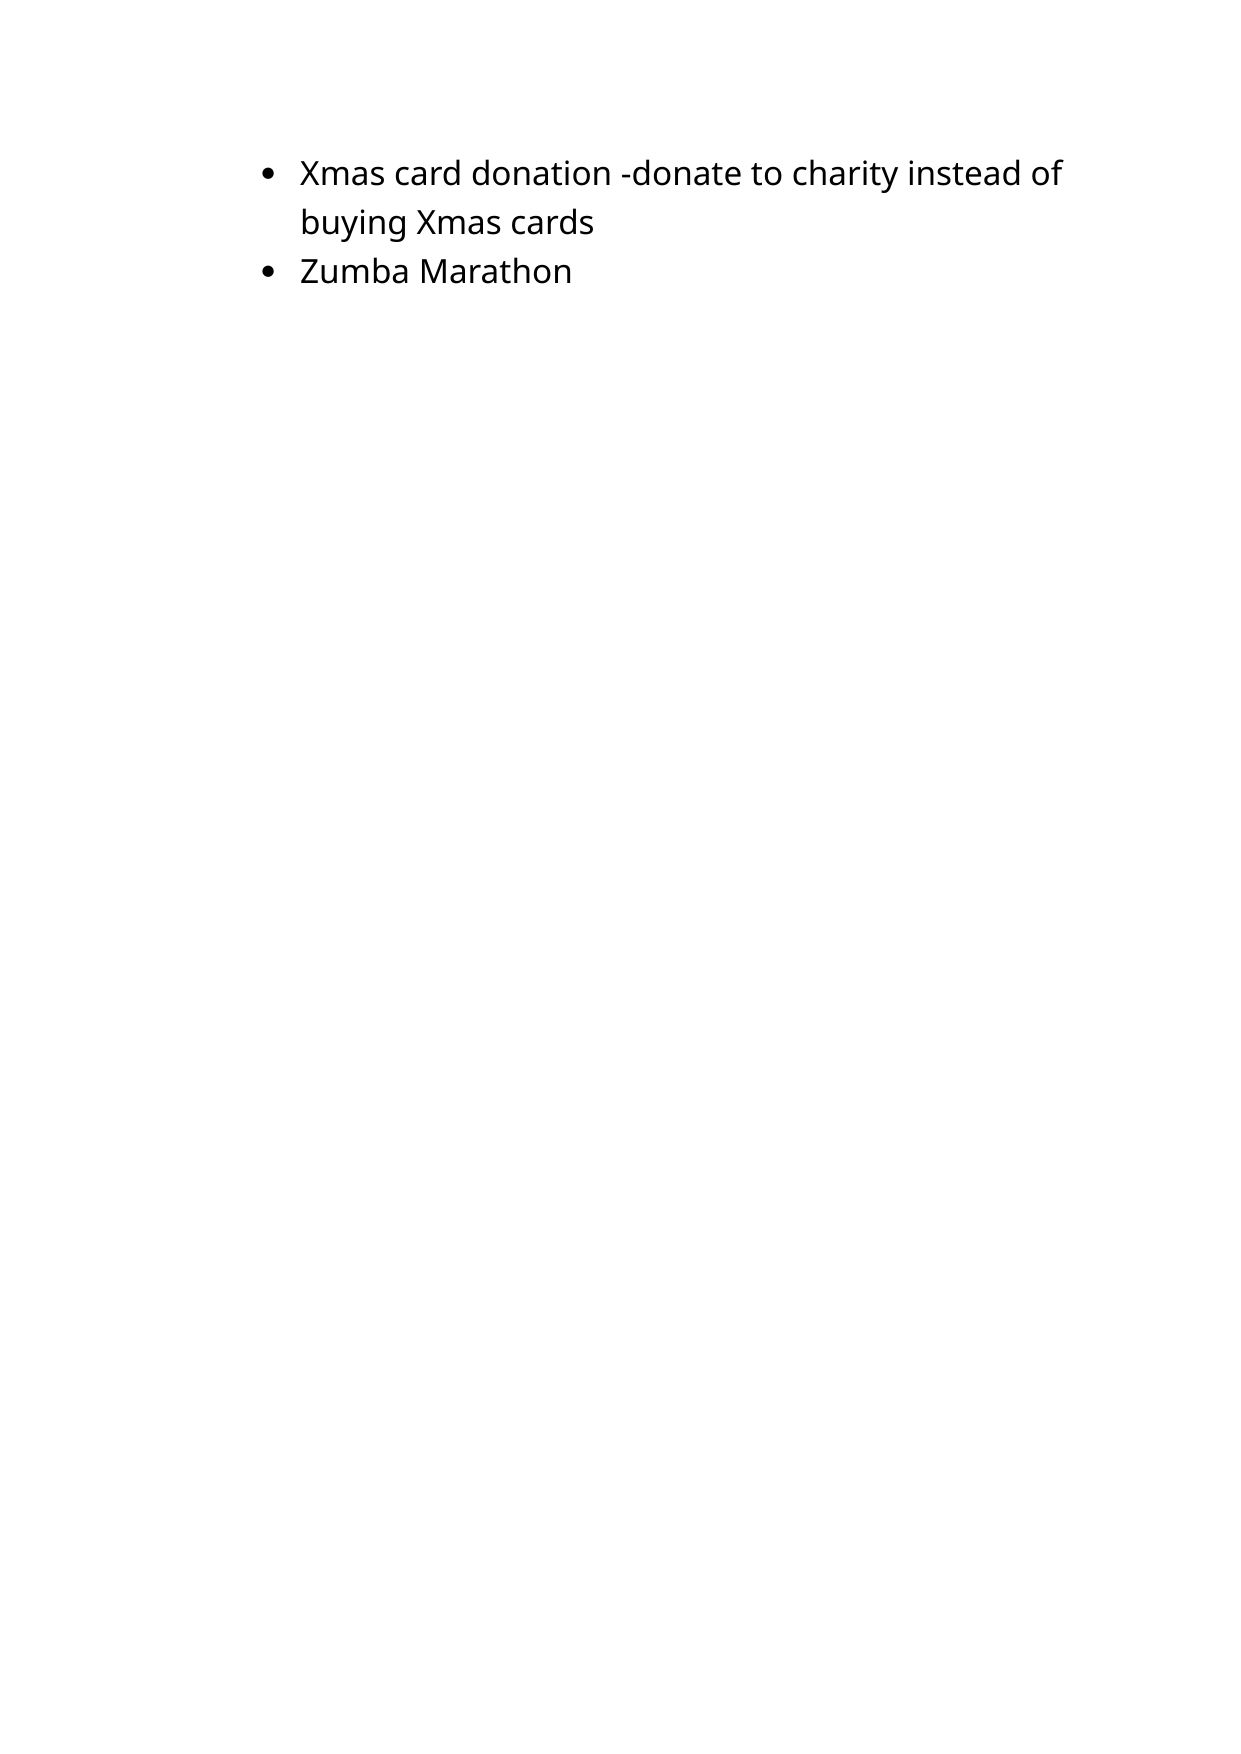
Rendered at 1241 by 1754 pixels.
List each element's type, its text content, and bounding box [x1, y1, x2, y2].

list Xmas card donation -donate to charity instead of buying Xmas cards [262, 150, 1090, 244]
list Zumba Marathon [262, 248, 1090, 293]
